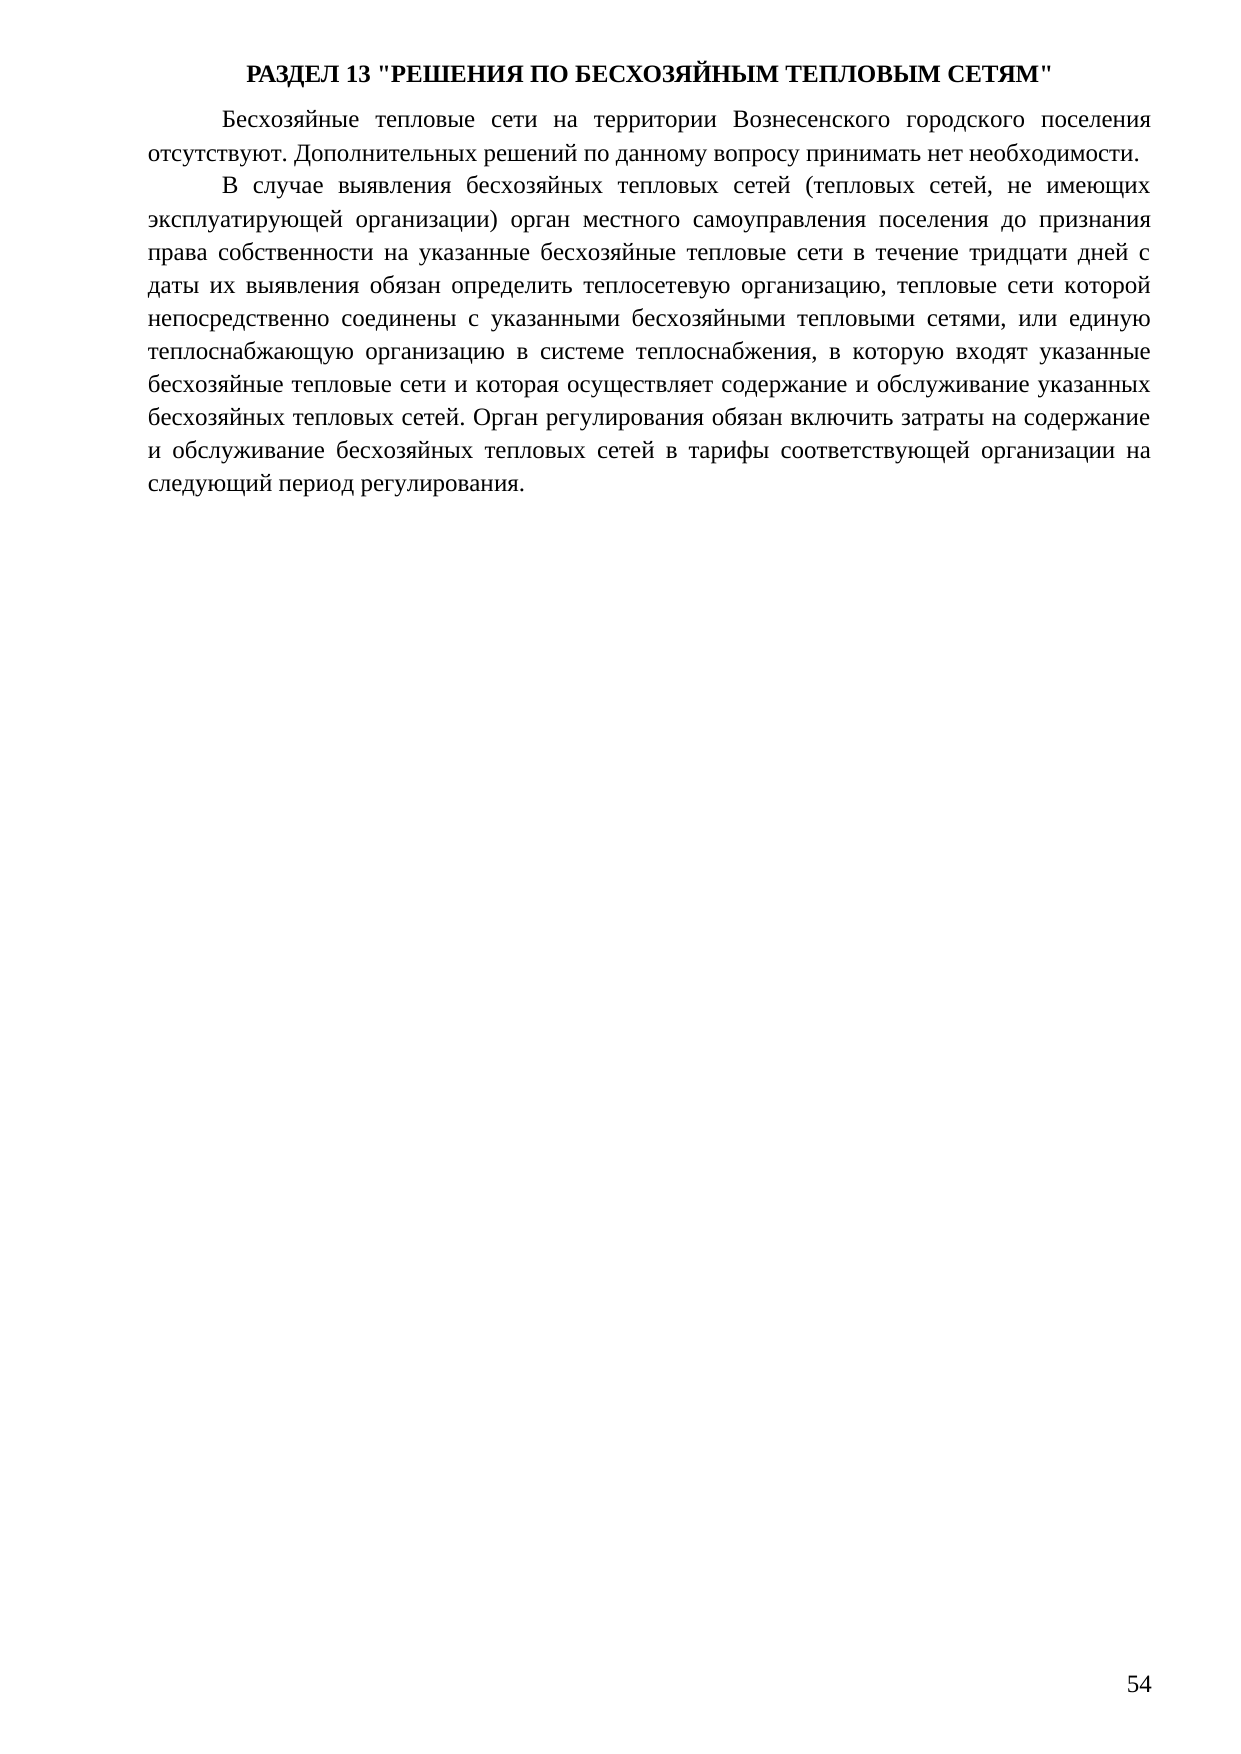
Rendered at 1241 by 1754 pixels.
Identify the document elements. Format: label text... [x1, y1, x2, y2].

subtitle РАЗДЕЛ 13 "РЕШЕНИЯ ПО БЕСХОЗЯЙНЫМ ТЕПЛОВЫМ СЕТЯМ" [148, 59, 1152, 88]
text В случае выявления бесхозяйных тепловых сетей (тепловых сетей, не имеющих эксплуатирующей организации) орган местного самоуправления поселения до признания права собственности на указанные бесхозяйные тепловые сети в течение тридцати дней с даты их выявления обязан определить теплосетевую организацию, тепловые сети которой непосредственно соединены с указанными бесхозяйными тепловыми сетями, или единую теплоснабжающую организацию в системе теплоснабжения, в которую входят указанные бесхозяйные тепловые сети и которая осуществляет содержание и обслуживание указанных бесхозяйных тепловых сетей. Орган регулирования обязан включить затраты на содержание и обслуживание бесхозяйных тепловых сетей в тарифы соответствующей организации на следующий период регулирования. [148, 171, 1152, 497]
text Бесхозяйные тепловые сети на территории Вознесенского городского поселения отсутствуют. Дополнительных решений по данному вопросу принимать нет необходимости. [148, 104, 1152, 166]
